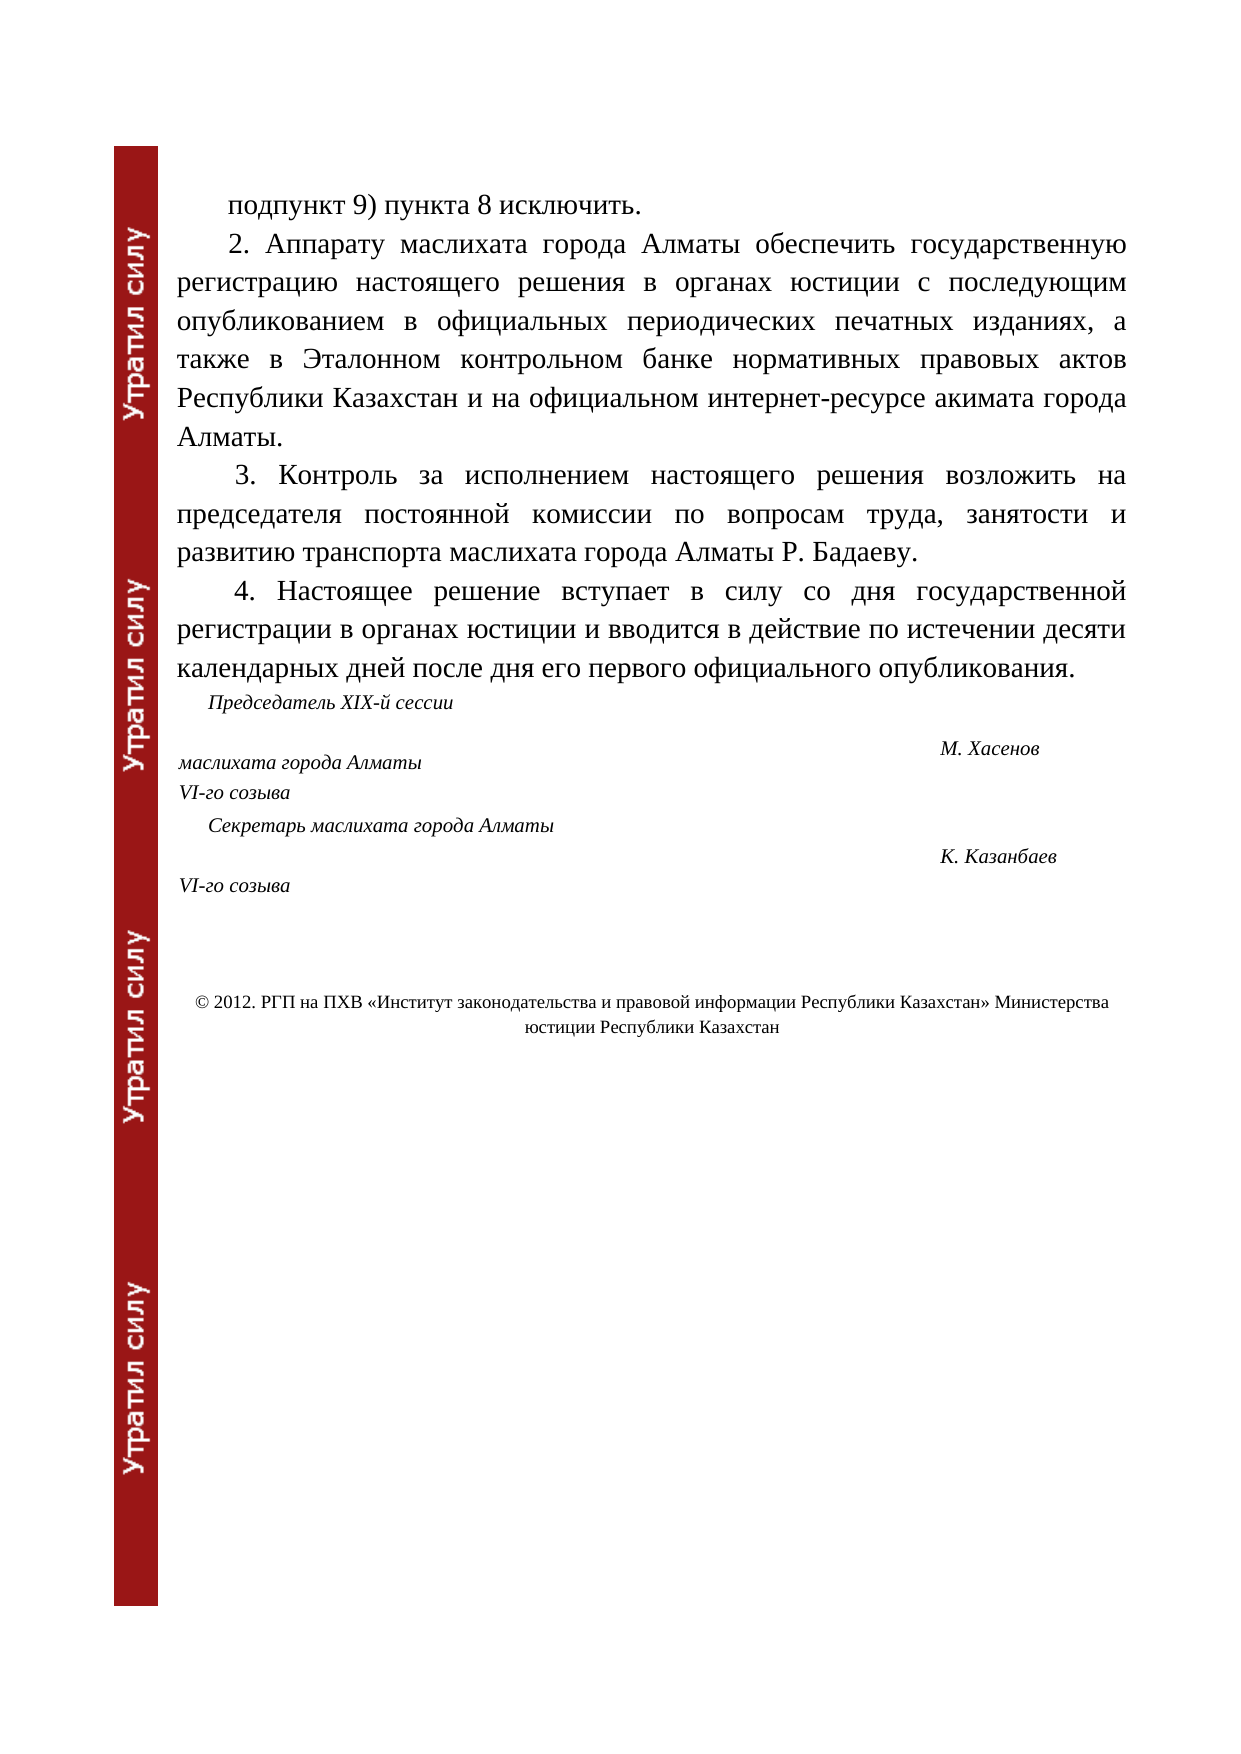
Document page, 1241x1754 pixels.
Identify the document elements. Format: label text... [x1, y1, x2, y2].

picture [114, 146, 158, 187]
table_header Председатель ХІХ-й сессии маслихата города Алматы VІ-го созыва [101, 689, 939, 811]
text 3. Контроль за исполнением настоящего решения возложить на председателя постоянной комиссии по вопросам труда, занятости и развитию транспорта маслихата города Алматы Р. Бадаеву. [112, 457, 1128, 568]
picture [114, 452, 158, 457]
picture [114, 683, 158, 689]
text подпункт 9) пункта 8 исключить. [112, 187, 1128, 221]
table_header М. Хасенов [939, 689, 1240, 811]
table_cell К. Казанбаев [939, 811, 1240, 904]
text 4. Настоящее решение вступает в силу со дня государственной регистрации в органах юстиции и вводится в действие по истечении десяти календарных дней после дня его первого официального опубликования. [112, 573, 1128, 683]
picture [114, 221, 158, 226]
picture [114, 904, 158, 991]
picture [114, 568, 158, 573]
table_cell Секретарь маслихата города Алматы VІ-го созыва [101, 811, 939, 904]
text © 2012. РГП на ПХВ «Институт законодательства и правовой информации Республики Казахстан» Министерства юстиции Республики Казахстан [112, 991, 1128, 1037]
picture [114, 1037, 158, 1606]
text 2. Аппарату маслихата города Алматы обеспечить государственную регистрацию настоящего решения в органах юстиции с последующим опубликованием в официальных периодических печатных изданиях, а также в Эталонном контрольном банке нормативных правовых актов Республики Казахстан и на официальном интернет-ресурсе акимата города Алматы. [112, 226, 1128, 452]
